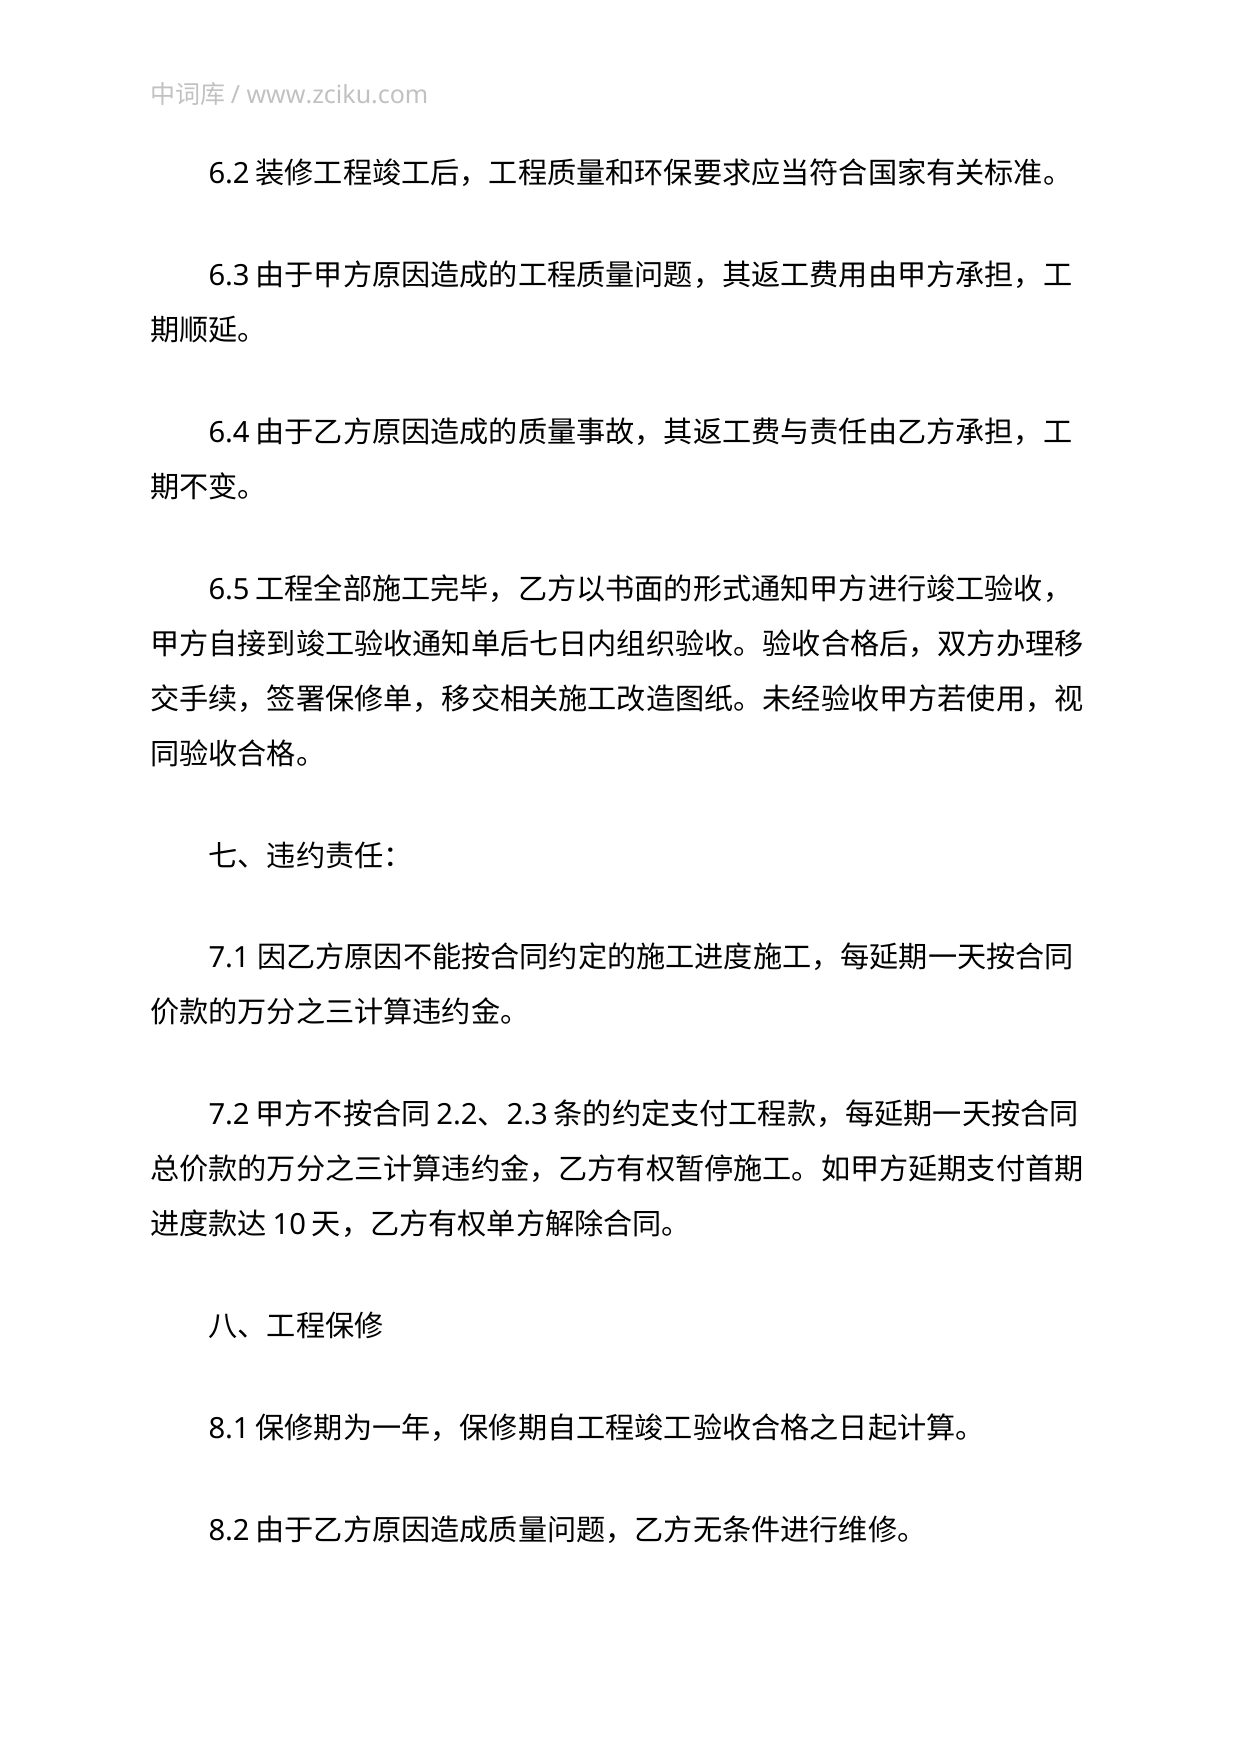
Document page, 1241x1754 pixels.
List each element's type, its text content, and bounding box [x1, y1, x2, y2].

text 七、违约责任： [150, 832, 1090, 874]
text 6.5工程全部施工完毕，乙方以书面的形式通知甲方进行竣工验收，甲方自接到竣工验收通知单后七日内组织验收。验收合格后，双方办理移交手续，签署保修单，移交相关施工改造图纸。未经验收甲方若使用，视同验收合格。 [150, 566, 1090, 773]
text 6.2装修工程竣工后，工程质量和环保要求应当符合国家有关标准。 [150, 150, 1090, 192]
text 八、工程保修 [150, 1302, 1090, 1345]
text 6.4由于乙方原因造成的质量事故，其返工费与责任由乙方承担，工期不变。 [150, 409, 1090, 506]
text 7.2甲方不按合同2.2、2.3条的约定支付工程款，每延期一天按合同总价款的万分之三计算违约金，乙方有权暂停施工。如甲方延期支付首期进度款达10天，乙方有权单方解除合同。 [150, 1091, 1090, 1243]
text 8.2由于乙方原因造成质量问题，乙方无条件进行维修。 [150, 1506, 1090, 1549]
text 8.1保修期为一年，保修期自工程竣工验收合格之日起计算。 [150, 1404, 1090, 1447]
text 6.3由于甲方原因造成的工程质量问题，其返工费用由甲方承担，工期顺延。 [150, 252, 1090, 349]
text 7.1 因乙方原因不能按合同约定的施工进度施工，每延期一天按合同价款的万分之三计算违约金。 [150, 934, 1090, 1031]
